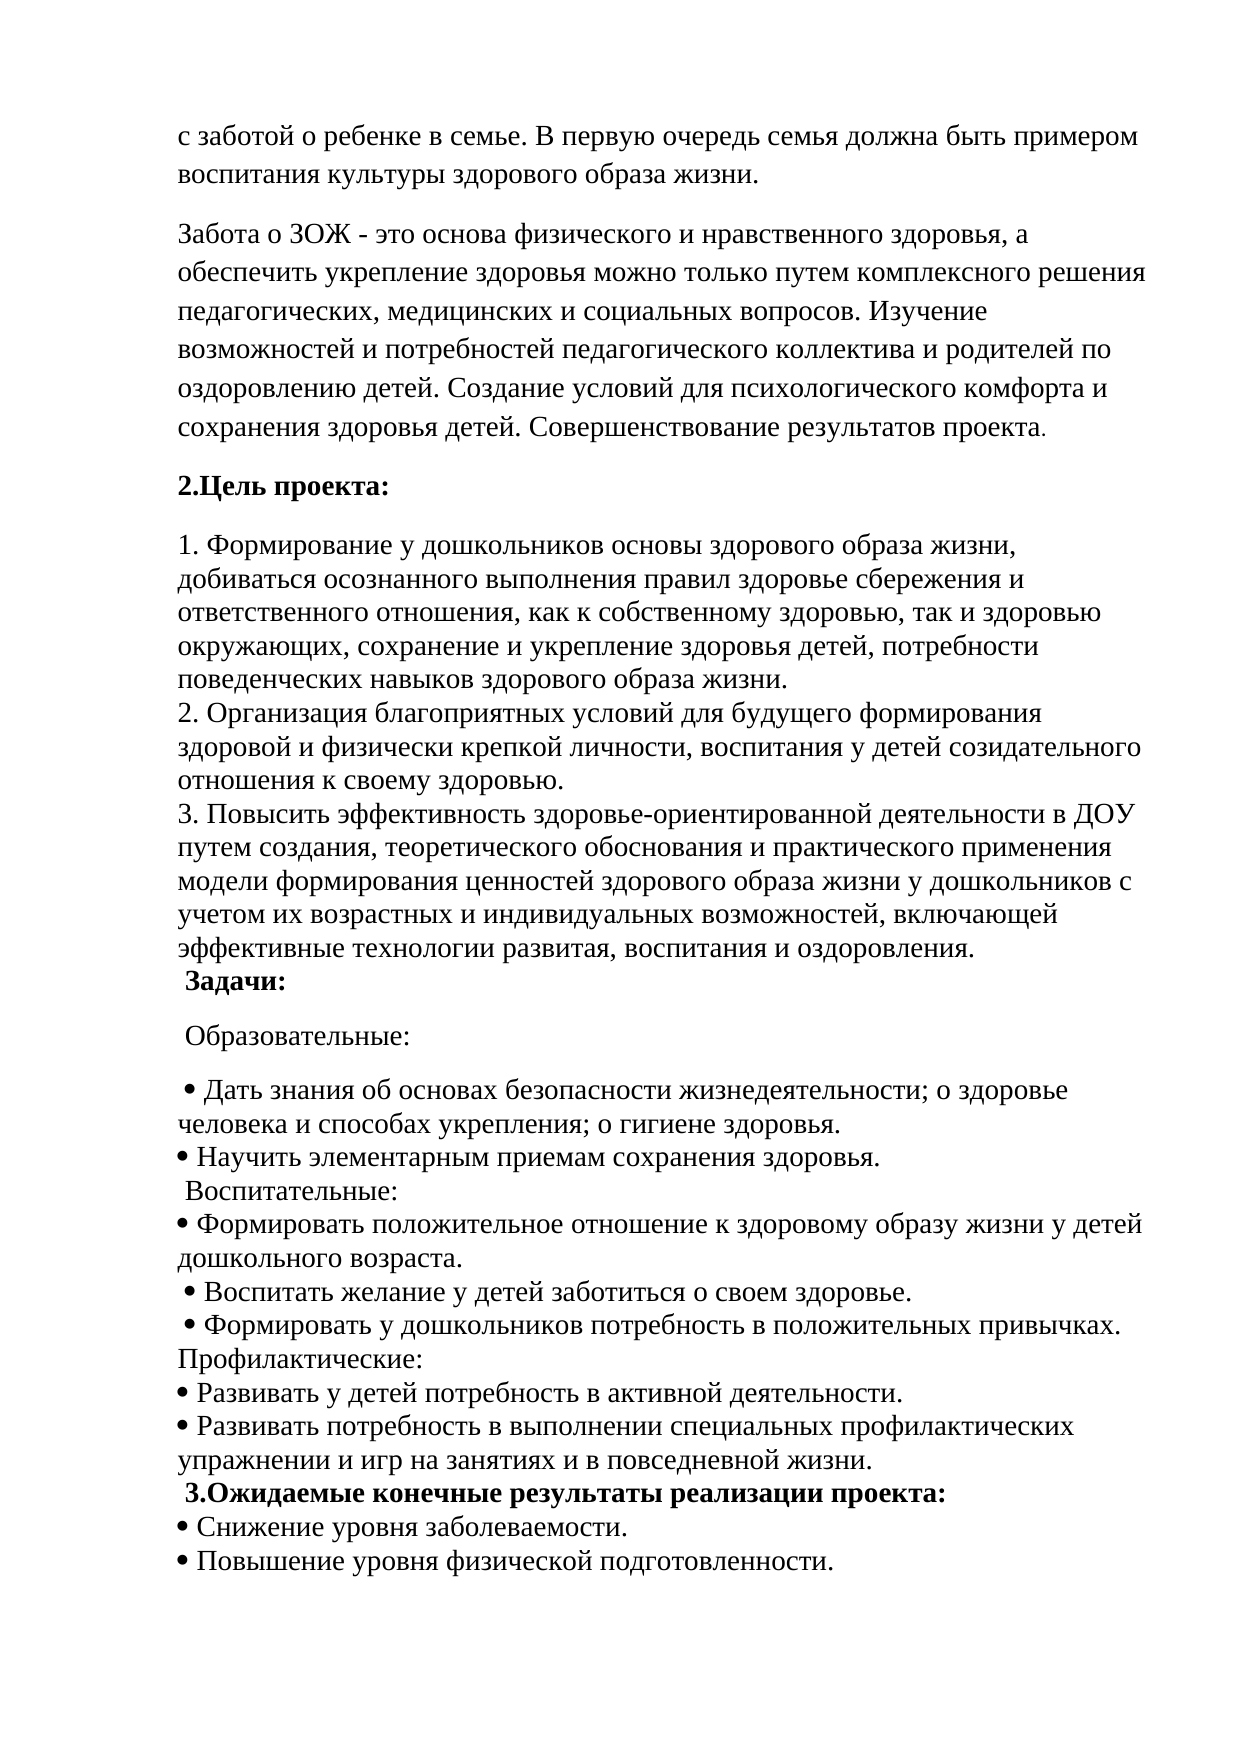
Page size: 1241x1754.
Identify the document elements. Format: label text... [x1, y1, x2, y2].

text Воспитательные: [177, 1173, 1152, 1207]
text Образовательные: [177, 1018, 1152, 1051]
text Формировать положительное отношение к здоровому образу жизни у детей дошкольного возраста. [177, 1207, 1152, 1274]
text Научить элементарным приемам сохранения здоровья. [177, 1139, 1152, 1173]
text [177, 118, 1152, 190]
text Забота о ЗОЖ - это основа физического и нравственного здоровья, а обеспечить укрепление здоровья можно только путем комплексного решения педагогических, медицинских и социальных вопросов. Изучение возможностей и потребностей педагогического коллектива и родителей по оздоровлению детей. Создание условий для психологического комфорта и сохранения здоровья детей. Совершенствование результатов проекта. [177, 216, 1152, 442]
text Развивать у детей потребность в активной деятельности. [177, 1375, 1152, 1408]
text 3.Ожидаемые конечные результаты реализации проекта: [177, 1476, 1152, 1509]
text Повышение уровня физической подготовленности. [177, 1543, 1152, 1576]
text Дать знания об основах безопасности жизнедеятельности; о здоровье человека и способах укрепления; о гигиене здоровья. [177, 1072, 1152, 1139]
text 3. Повысить эффективность здоровье-ориентированной деятельности в ДОУ путем создания, теоретического обоснования и практического применения модели формирования ценностей здорового образа жизни у дошкольников с учетом их возрастных и индивидуальных возможностей, включающей эффективные технологии развитая, воспитания и оздоровления. [177, 796, 1152, 963]
text Развивать потребность в выполнении специальных профилактических упражнении и игр на занятиях и в повседневной жизни. [177, 1408, 1152, 1476]
text Задачи: [177, 963, 1152, 997]
text Воспитать желание у детей заботиться о своем здоровье. [177, 1274, 1152, 1307]
text Формировать у дошкольников потребность в положительных привычках. [177, 1307, 1152, 1341]
text Снижение уровня заболеваемости. [177, 1509, 1152, 1543]
text 2. Организация благоприятных условий для будущего формирования здоровой и физически крепкой личности, воспитания у детей созидательного отношения к своему здоровью. [177, 695, 1152, 796]
text Профилактические: [177, 1341, 1152, 1375]
text 2.Цель проекта: [177, 468, 1152, 502]
text 1. Формирование у дошкольников основы здорового образа жизни, добиваться осознанного выполнения правил здоровье сбережения и ответственного отношения, как к собственному здоровью, так и здоровью окружающих, сохранение и укрепление здоровья детей, потребности поведенческих навыков здорового образа жизни. [177, 527, 1152, 695]
